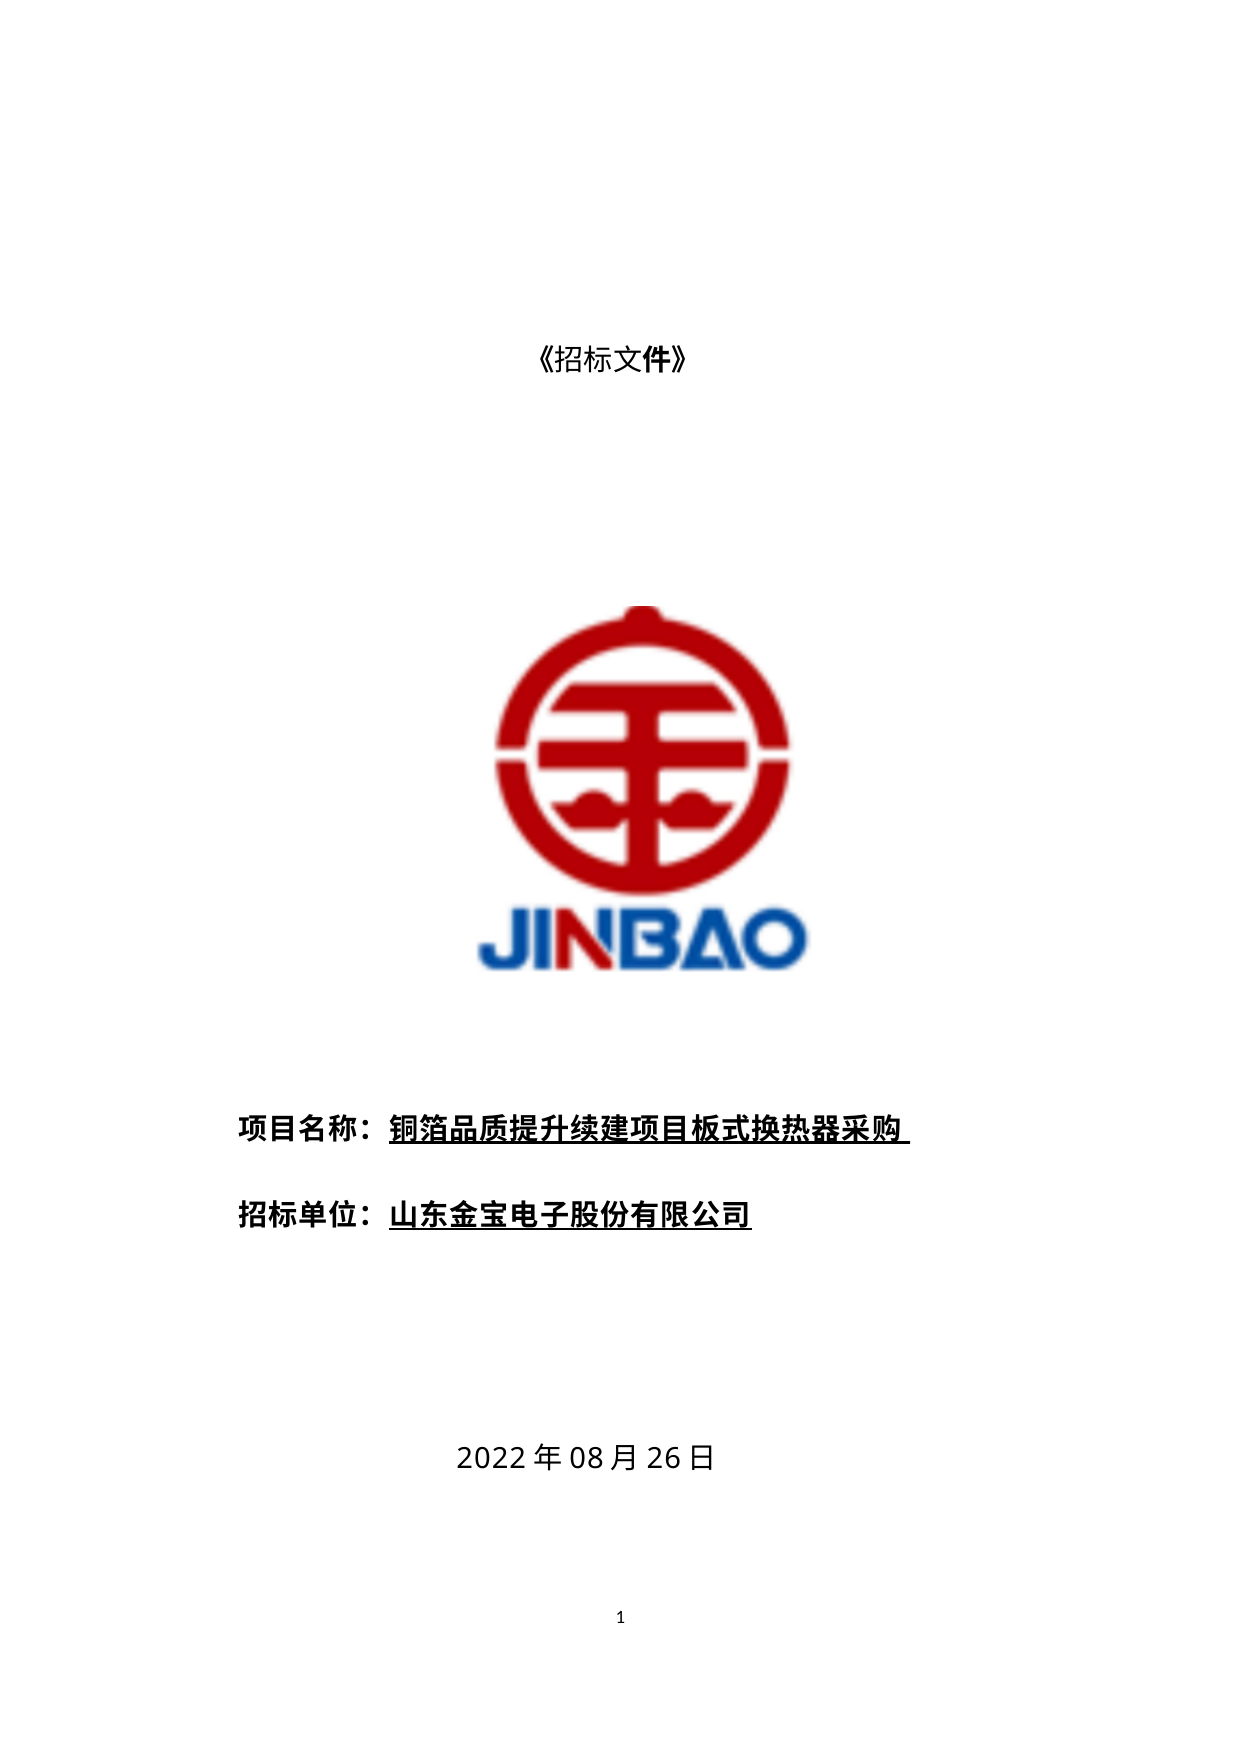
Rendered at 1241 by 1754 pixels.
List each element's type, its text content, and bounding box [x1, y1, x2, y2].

text 项目名称：铜箔品质提升续建项目板式换热器采购 [112, 1094, 1128, 1159]
text 《招标文件》 [75, 325, 1128, 390]
picture [452, 606, 836, 976]
text 招标单位：山东金宝电子股份有限公司 [112, 1180, 1128, 1245]
text 2022年08月26日 [112, 1423, 1128, 1488]
